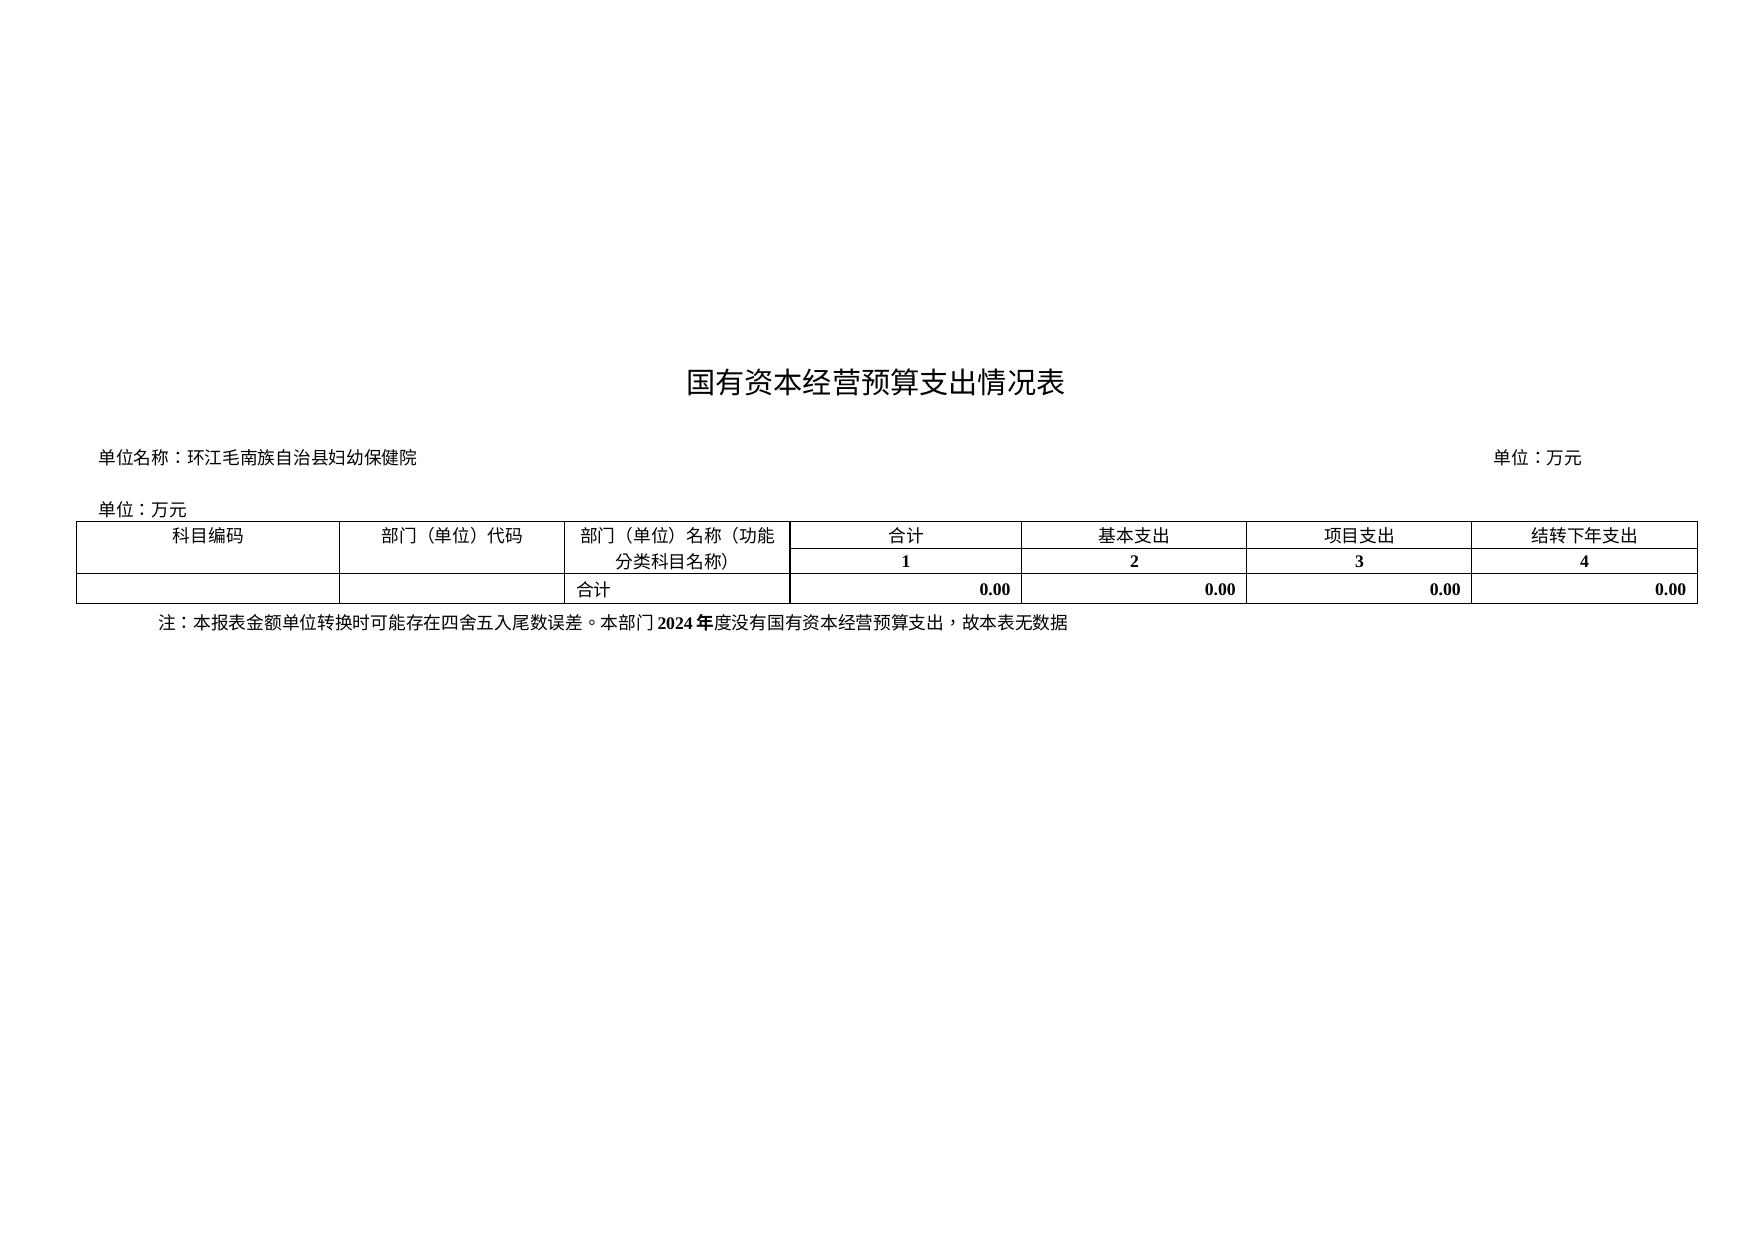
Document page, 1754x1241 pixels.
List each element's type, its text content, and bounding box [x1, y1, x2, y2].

table_cell 基本支出 [1022, 522, 1246, 548]
table_cell 1 [791, 549, 1021, 573]
table_cell 0.00 [1247, 574, 1471, 603]
table_cell [340, 574, 564, 603]
table_cell 部门（单位）名称（功能分类科目名称） [565, 522, 789, 573]
table_cell [77, 574, 339, 603]
table_header 单位名称：环江毛南族自治县妇幼保健院 单位：万元 [77, 444, 1472, 521]
table_cell 合计 [791, 522, 1021, 548]
table_header 单位：万元 [1472, 444, 1697, 521]
table_cell 注：本报表金额单位转换时可能存在四舍五入尾数误差。本部门2024年度没有国有资本经营预算支出，故本表无数据 [77, 604, 1697, 661]
table_cell 合计 [565, 574, 789, 603]
table_cell 科目编码 [77, 522, 339, 573]
table_cell 3 [1247, 549, 1471, 573]
table_cell 0.00 [1022, 574, 1246, 603]
table_cell 2 [1022, 549, 1246, 573]
table_cell 0.00 [791, 574, 1021, 603]
table_cell 4 [1472, 549, 1697, 573]
text 国有资本经营预算支出情况表 [77, 359, 1674, 402]
table_cell 部门（单位）代码 [340, 522, 564, 573]
table_cell 结转下年支出 [1472, 522, 1697, 548]
table_cell 项目支出 [1247, 522, 1471, 548]
table_cell 0.00 [1472, 574, 1697, 603]
